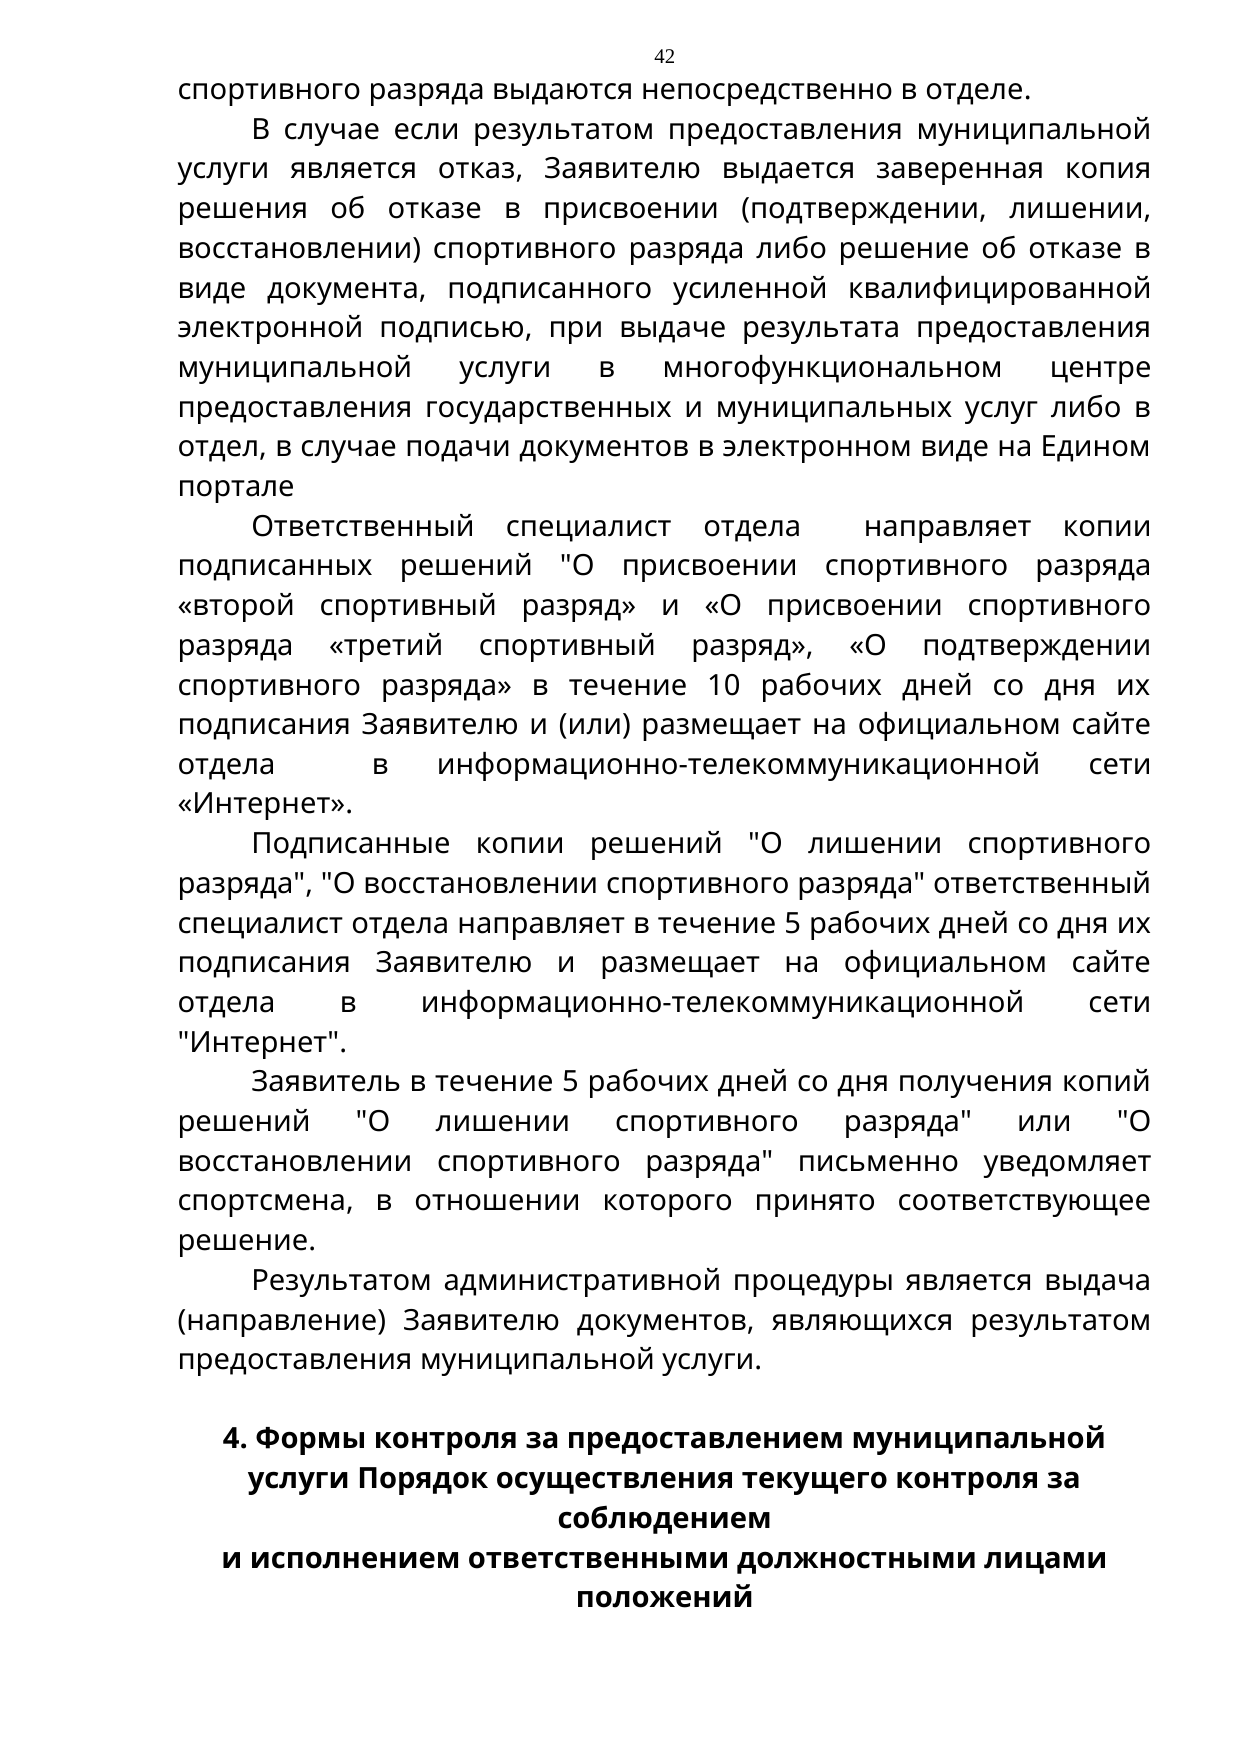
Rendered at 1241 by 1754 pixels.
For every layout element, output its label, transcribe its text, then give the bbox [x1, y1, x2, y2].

text Заявитель в течение 5 рабочих дней со дня получения копий решений "О лишении спортивного разряда" или "О восстановлении спортивного разряда" письменно уведомляет спортсмена, в отношении которого принято соответствующее решение. [177, 1061, 1152, 1259]
text Подписанные копии решений "О лишении спортивного разряда", "О восстановлении спортивного разряда" ответственный специалист отдела направляет в течение 5 рабочих дней со дня их подписания Заявителю и размещает на официальном сайте отдела в информационно-телекоммуникационной сети "Интернет". [177, 822, 1152, 1061]
text Ответственный специалист отдела направляет копии подписанных решений "О присвоении спортивного разряда «второй спортивный разряд» и «О присвоении спортивного разряда «третий спортивный разряд», «О подтверждении спортивного разряда» в течение 10 рабочих дней со дня их подписания Заявителю и (или) размещает на официальном сайте отдела в информационно-телекоммуникационной сети «Интернет». [177, 505, 1152, 822]
title и исполнением ответственными должностными лицами положений [177, 1537, 1152, 1616]
title 4. Формы контроля за предоставлением муниципальной [177, 1418, 1152, 1457]
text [177, 68, 1152, 108]
text В случае если результатом предоставления муниципальной услуги является отказ, Заявителю выдается заверенная копия решения об отказе в присвоении (подтверждении, лишении, восстановлении) спортивного разряда либо решение об отказе в виде документа, подписанного усиленной квалифицированной электронной подписью, при выдаче результата предоставления муниципальной услуги в многофункциональном центре предоставления государственных и муниципальных услуг либо в отдел, в случае подачи документов в электронном виде на Едином портале [177, 108, 1152, 505]
text Результатом административной процедуры является выдача (направление) Заявителю документов, являющихся результатом предоставления муниципальной услуги. [177, 1259, 1152, 1378]
title услуги Порядок осуществления текущего контроля за соблюдением [177, 1457, 1152, 1537]
